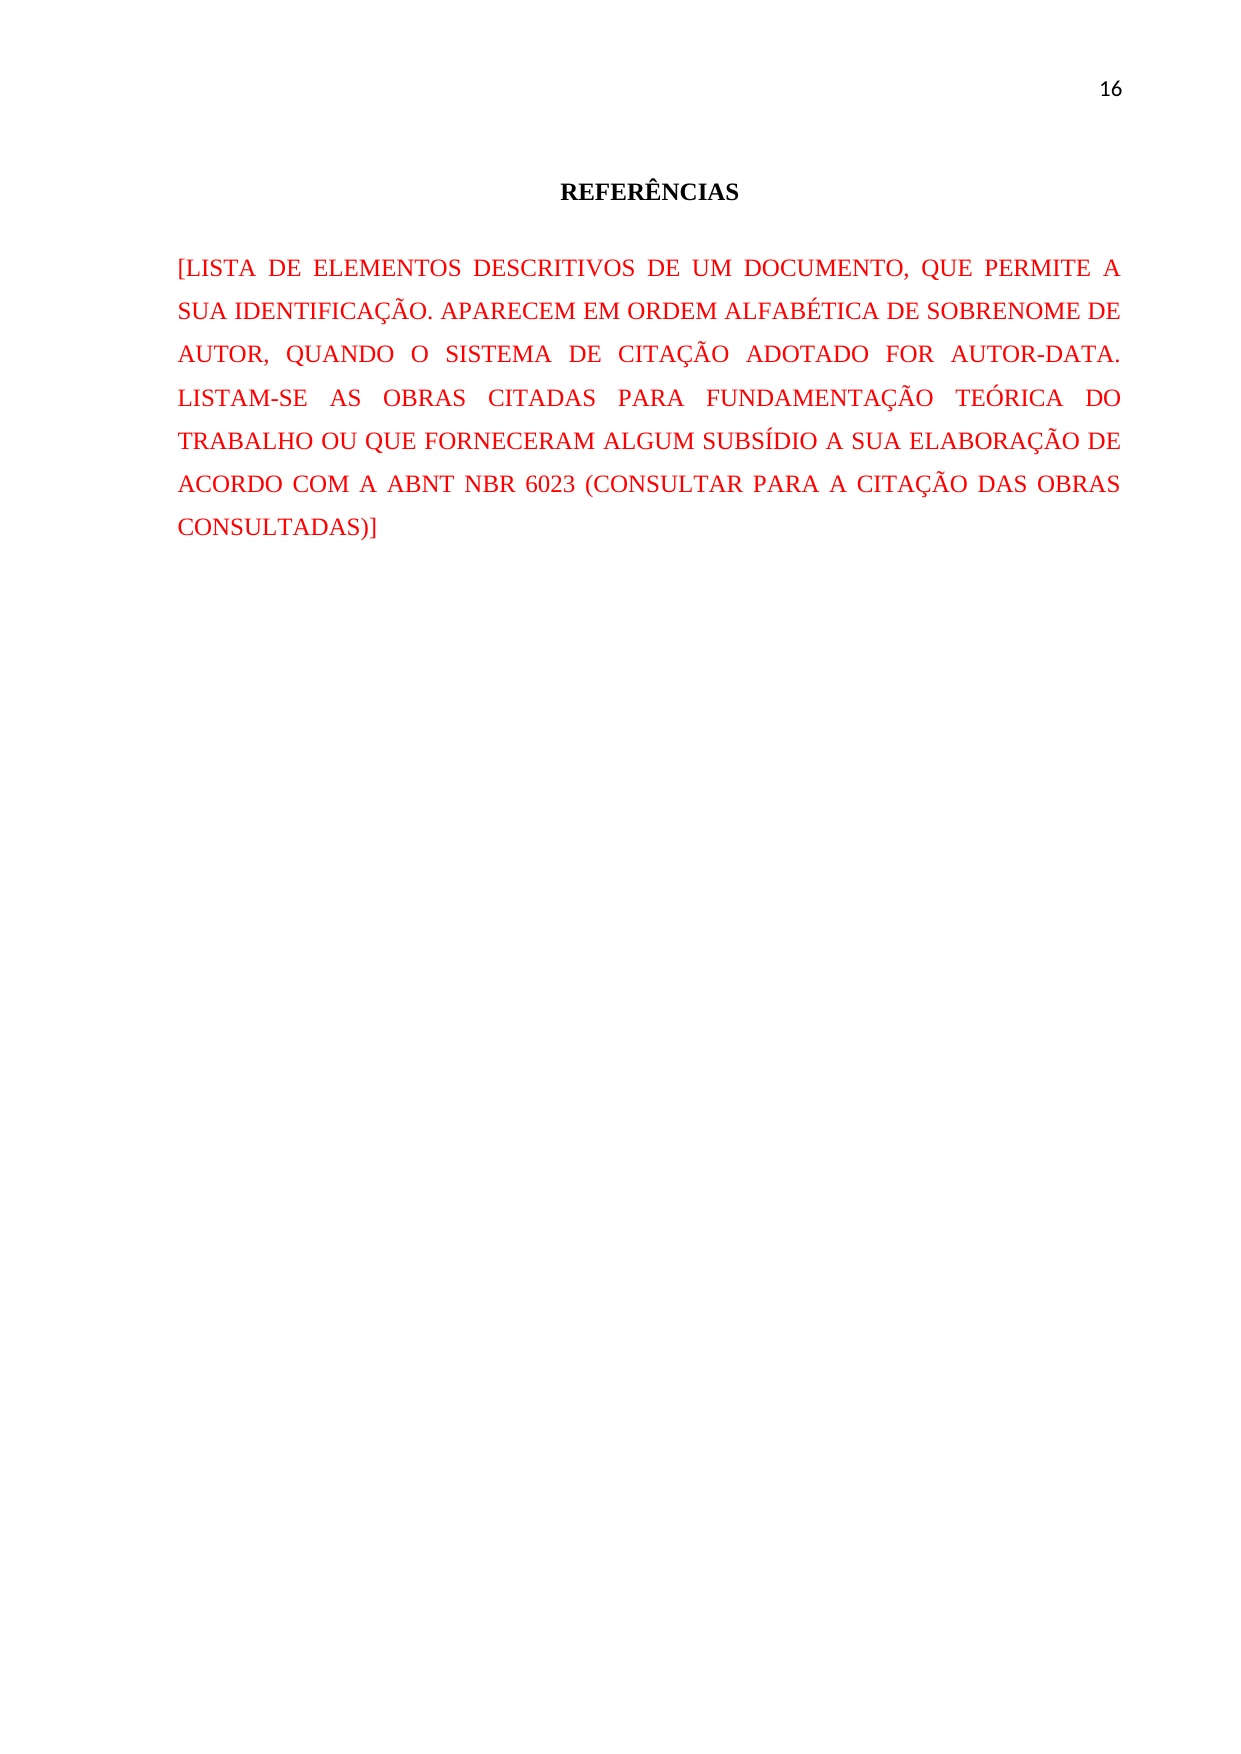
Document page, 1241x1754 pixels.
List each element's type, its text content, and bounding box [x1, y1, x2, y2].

subtitle REFERÊNCIAS [177, 177, 1122, 206]
text [LISTA DE ELEMENTOS DESCRITIVOS DE UM DOCUMENTO, QUE PERMITE A SUA IDENTIFICAÇÃO. APARECEM EM ORDEM ALFABÉTICA DE SOBRENOME DE AUTOR, QUANDO O SISTEMA DE CITAÇÃO ADOTADO FOR AUTOR-DATA. LISTAM-SE AS OBRAS CITADAS PARA FUNDAMENTAÇÃO TEÓRICA DO TRABALHO OU QUE FORNECERAM ALGUM SUBSÍDIO A SUA ELABORAÇÃO DE ACORDO COM A ABNT NBR 6023 (CONSULTAR PARA A CITAÇÃO DAS OBRAS CONSULTADAS)] [177, 253, 1122, 541]
